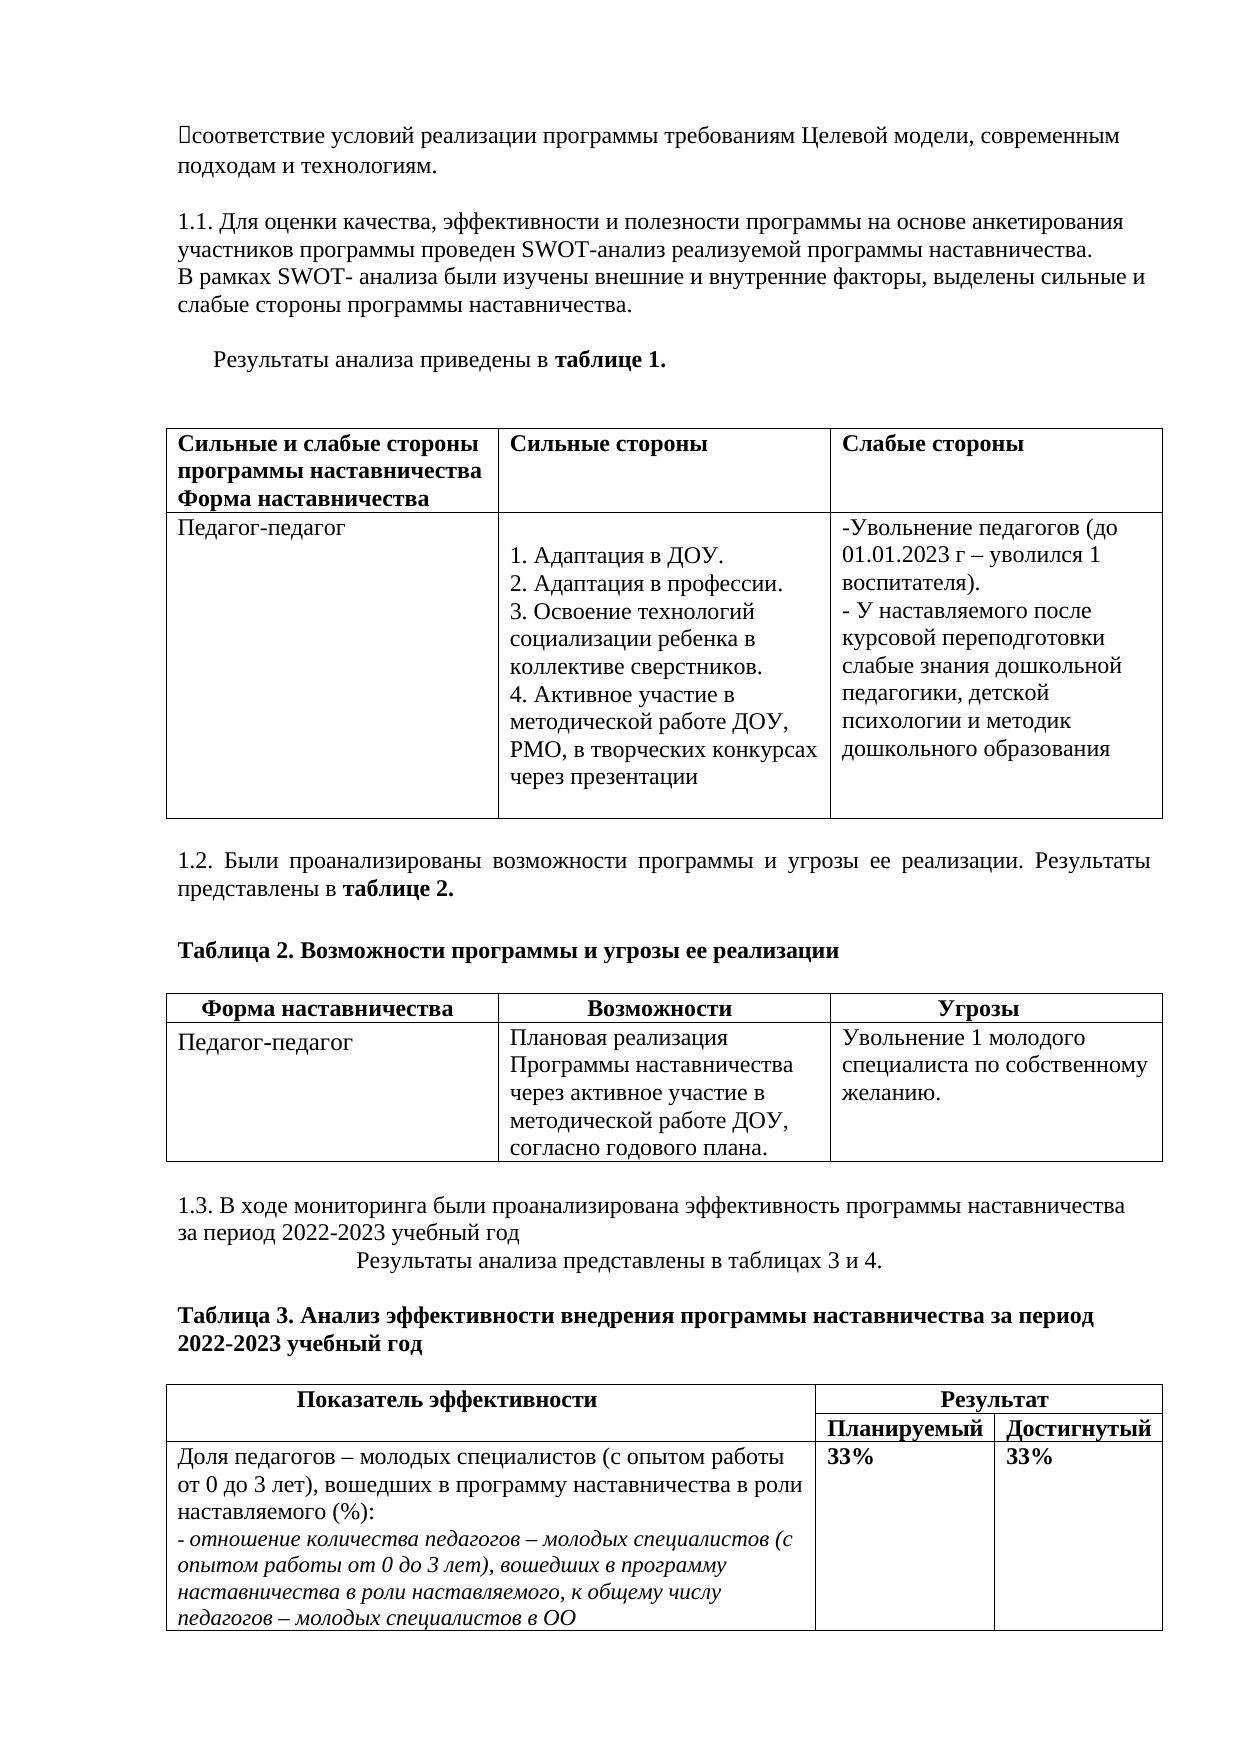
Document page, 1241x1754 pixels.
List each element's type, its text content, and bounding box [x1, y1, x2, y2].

text 1.2. Были проанализированы возможности программы и угрозы ее реализации. Результаты представлены в таблице 2. [177, 846, 1152, 901]
table_header Результат [816, 1385, 1162, 1412]
text В рамках SWOT- анализа были изучены внешние и внутренние факторы, выделены сильные и слабые стороны программы наставничества. [177, 262, 1152, 317]
text Таблица 3. Анализ эффективности внедрения программы наставничества за период 2022-2023 учебный год [177, 1301, 1152, 1356]
table_header Сильные стороны [499, 429, 830, 512]
text 1.1. Для оценки качества, эффективности и полезности программы на основе анкетирования участников программы проведен SWOT-анализ реализуемой программы наставничества. [177, 207, 1152, 262]
table_cell Увольнение 1 молодого специалиста по собственному желанию. [831, 1023, 1162, 1161]
text соответствие условий реализации программы требованиям Целевой модели, современным подходам и технологиям. [177, 118, 1152, 178]
table_header Сильные и слабые стороны программы наставничества Форма наставничества [167, 429, 498, 512]
text 1.3. В ходе мониторинга были проанализирована эффективность программы наставничества за период 2022-2023 учебный год [177, 1191, 1152, 1246]
table_cell -Увольнение педагогов (до 01.01.2023 г – уволился 1 воспитателя). - У наставляемого после курсовой переподготовки слабые знания дошкольной педагогики, детской психологии и методик дошкольного образования [831, 513, 1162, 818]
text Результаты анализа приведены в таблице 1. [177, 345, 1152, 373]
table_cell 33% [816, 1442, 994, 1630]
table_cell Достигнутый [995, 1414, 1162, 1441]
table_header Показатель эффективности [167, 1385, 815, 1441]
table_cell Планируемый [816, 1414, 994, 1441]
table_cell Педагог-педагог [167, 513, 498, 818]
table_cell Педагог-педагог [167, 1023, 498, 1161]
table_header Слабые стороны [831, 429, 1162, 512]
table_header Форма наставничества [167, 994, 498, 1022]
table_header Возможности [499, 994, 830, 1022]
table_cell Плановая реализация Программы наставничества через активное участие в методической работе ДОУ, согласно годового плана. [499, 1023, 830, 1161]
table_cell 1. Адаптация в ДОУ. 2. Адаптация в профессии. 3. Освоение технологий социализации ребенка в коллективе сверстников. 4. Активное участие в методической работе ДОУ, РМО, в творческих конкурсах через презентации [499, 513, 830, 818]
table_header Угрозы [831, 994, 1162, 1022]
text Результаты анализа представлены в таблицах 3 и 4. [177, 1246, 1152, 1273]
text Таблица 2. Возможности программы и угрозы ее реализации [177, 931, 1152, 964]
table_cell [167, 1442, 815, 1630]
table_cell 33% [995, 1442, 1162, 1630]
